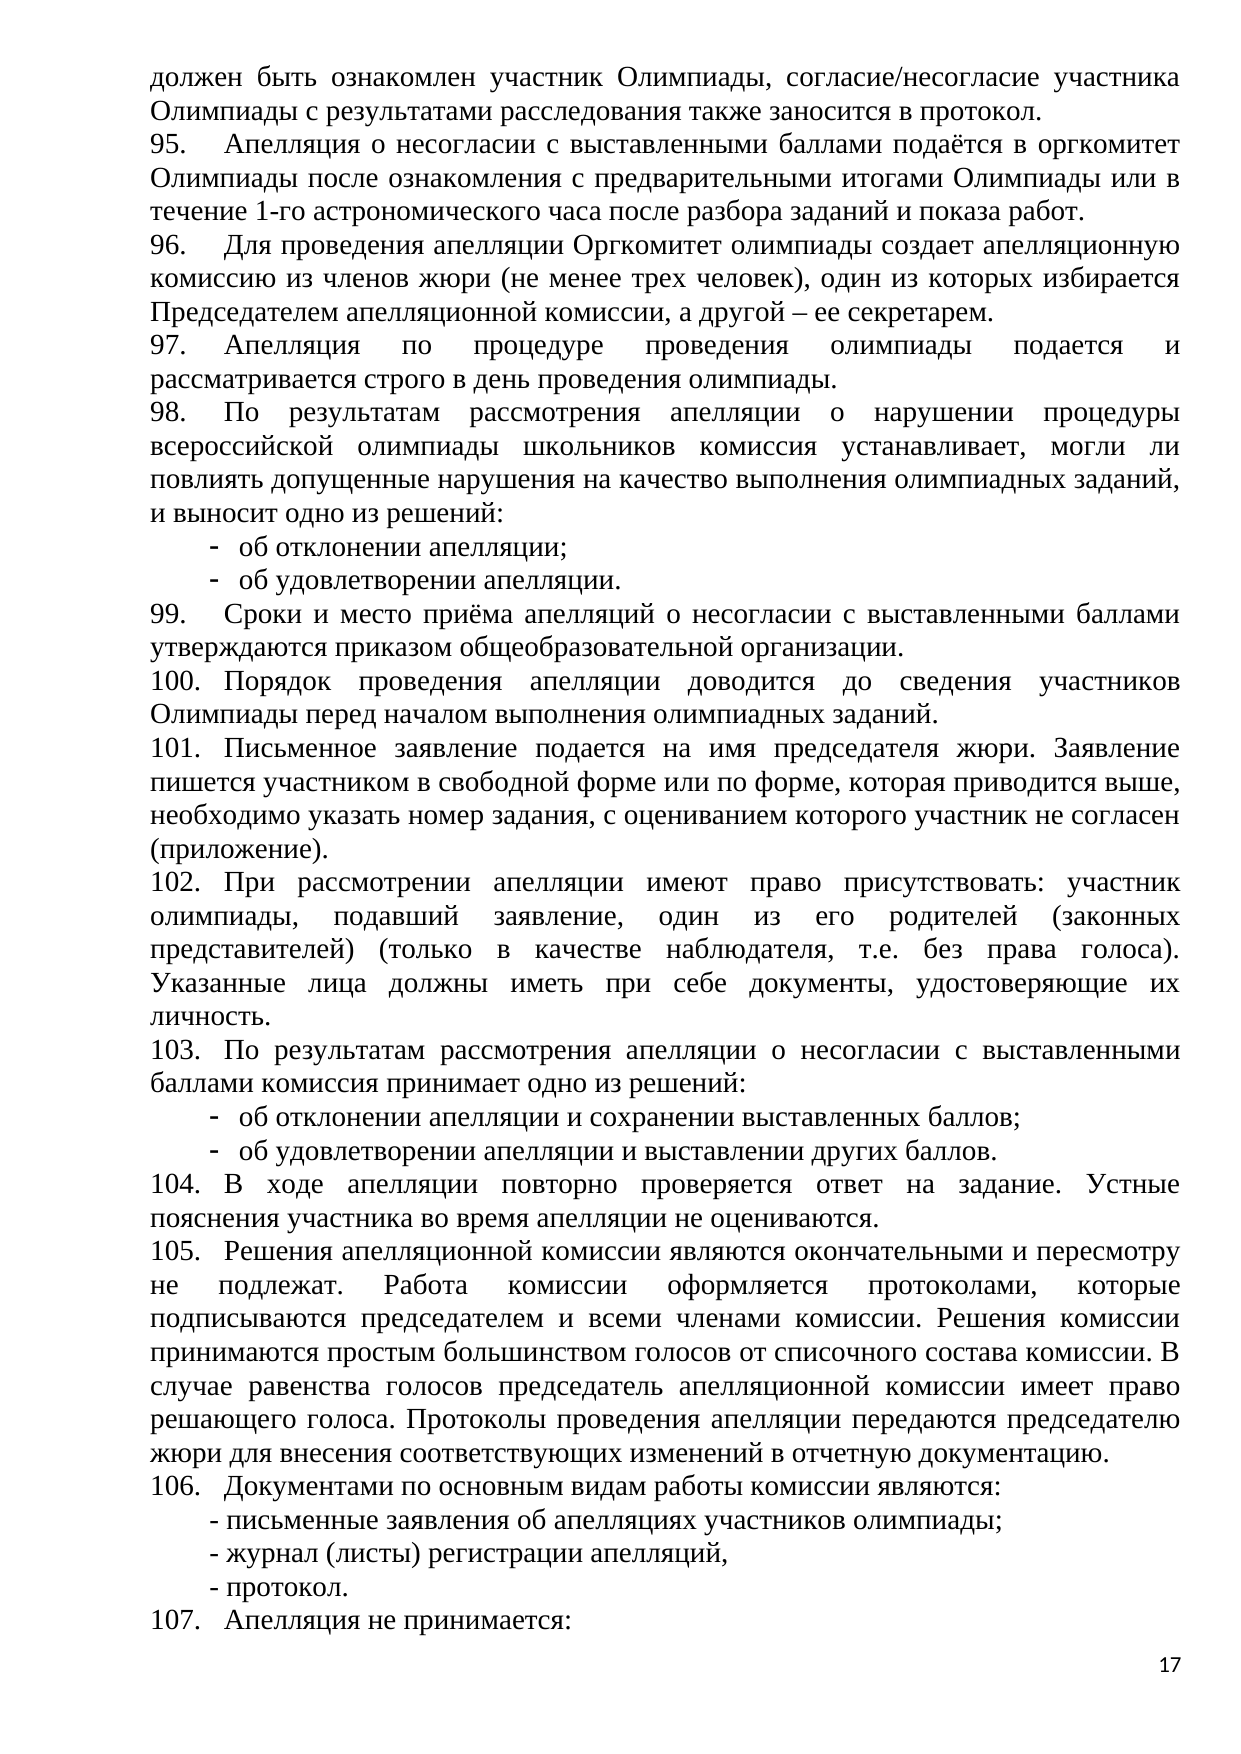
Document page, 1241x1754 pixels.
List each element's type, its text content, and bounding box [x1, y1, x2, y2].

list Апелляция о несогласии с выставленными баллами подаётся в оргкомитет Олимпиады после ознакомления с предварительными итогами Олимпиады или в течение 1-го астрономического часа после разбора заданий и показа работ. [150, 126, 1181, 227]
text - журнал (листы) регистрации апелляций, [209, 1535, 1181, 1569]
list об отклонении апелляции; [209, 529, 1181, 562]
list об удовлетворении апелляции. [209, 562, 1181, 596]
list Апелляция по процедуре проведения олимпиады подается и рассматривается строго в день проведения олимпиады. [150, 327, 1181, 394]
list Письменное заявление подается на имя председателя жюри. Заявление пишется участником в свободной форме или по форме, которая приводится выше, необходимо указать номер задания, с оцениванием которого участник не согласен (приложение). [150, 730, 1181, 864]
list По результатам рассмотрения апелляции о нарушении процедуры всероссийской олимпиады школьников комиссия устанавливает, могли ли повлиять допущенные нарушения на качество выполнения олимпиадных заданий, и выносит одно из решений: [150, 394, 1181, 529]
list Апелляция не принимается: [150, 1602, 1181, 1636]
list По результатам рассмотрения апелляции о несогласии с выставленными баллами комиссия принимает одно из решений: [150, 1032, 1181, 1099]
list Сроки и место приёма апелляций о несогласии с выставленными баллами утверждаются приказом общеобразовательной организации. [150, 596, 1181, 663]
list Решения апелляционной комиссии являются окончательными и пересмотру не подлежат. Работа комиссии оформляется протоколами, которые подписываются председателем и всеми членами комиссии. Решения комиссии принимаются простым большинством голосов от списочного состава комиссии. В случае равенства голосов председатель апелляционной комиссии имеет право решающего голоса. Протоколы проведения апелляции передаются председателю жюри для внесения соответствующих изменений в отчетную документацию. [150, 1233, 1181, 1468]
text - письменные заявления об апелляциях участников олимпиады; [209, 1502, 1181, 1535]
list Порядок проведения апелляции доводится до сведения участников Олимпиады перед началом выполнения олимпиадных заданий. [150, 663, 1181, 730]
list об удовлетворении апелляции и выставлении других баллов. [209, 1133, 1181, 1166]
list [150, 59, 1181, 126]
list В ходе апелляции повторно проверяется ответ на задание. Устные пояснения участника во время апелляции не оцениваются. [150, 1166, 1181, 1233]
list Документами по основным видам работы комиссии являются: [150, 1468, 1181, 1502]
list Для проведения апелляции Оргкомитет олимпиады создает апелляционную комиссию из членов жюри (не менее трех человек), один из которых избирается Председателем апелляционной комиссии, а другой – ее секретарем. [150, 227, 1181, 327]
list При рассмотрении апелляции имеют право присутствовать: участник олимпиады, подавший заявление, один из его родителей (законных представителей) (только в качестве наблюдателя, т.е. без права голоса). Указанные лица должны иметь при себе документы, удостоверяющие их личность. [150, 864, 1181, 1032]
list об отклонении апелляции и сохранении выставленных баллов; [209, 1099, 1181, 1133]
text - протокол. [209, 1569, 1181, 1602]
